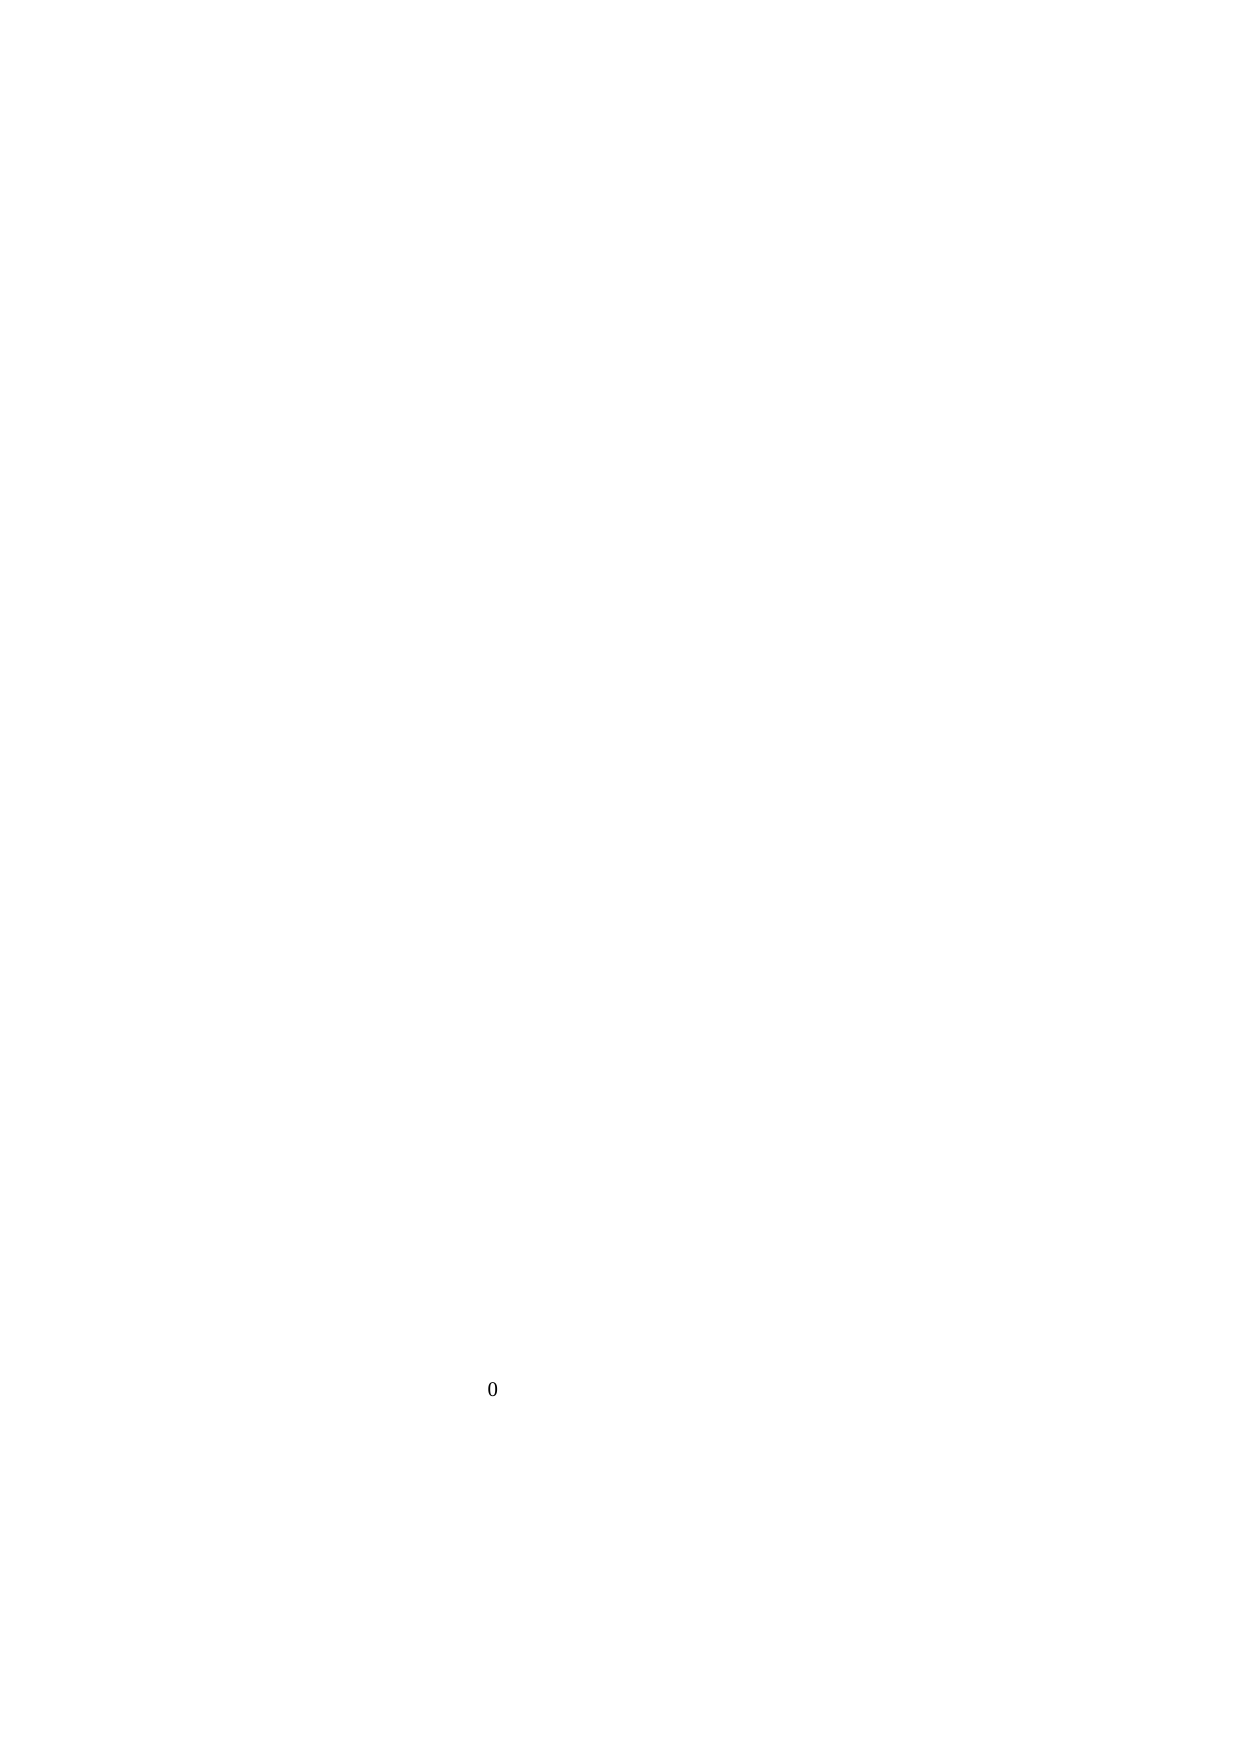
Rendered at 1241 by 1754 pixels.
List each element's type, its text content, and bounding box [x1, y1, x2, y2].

text 0 [487, 1377, 1053, 1401]
